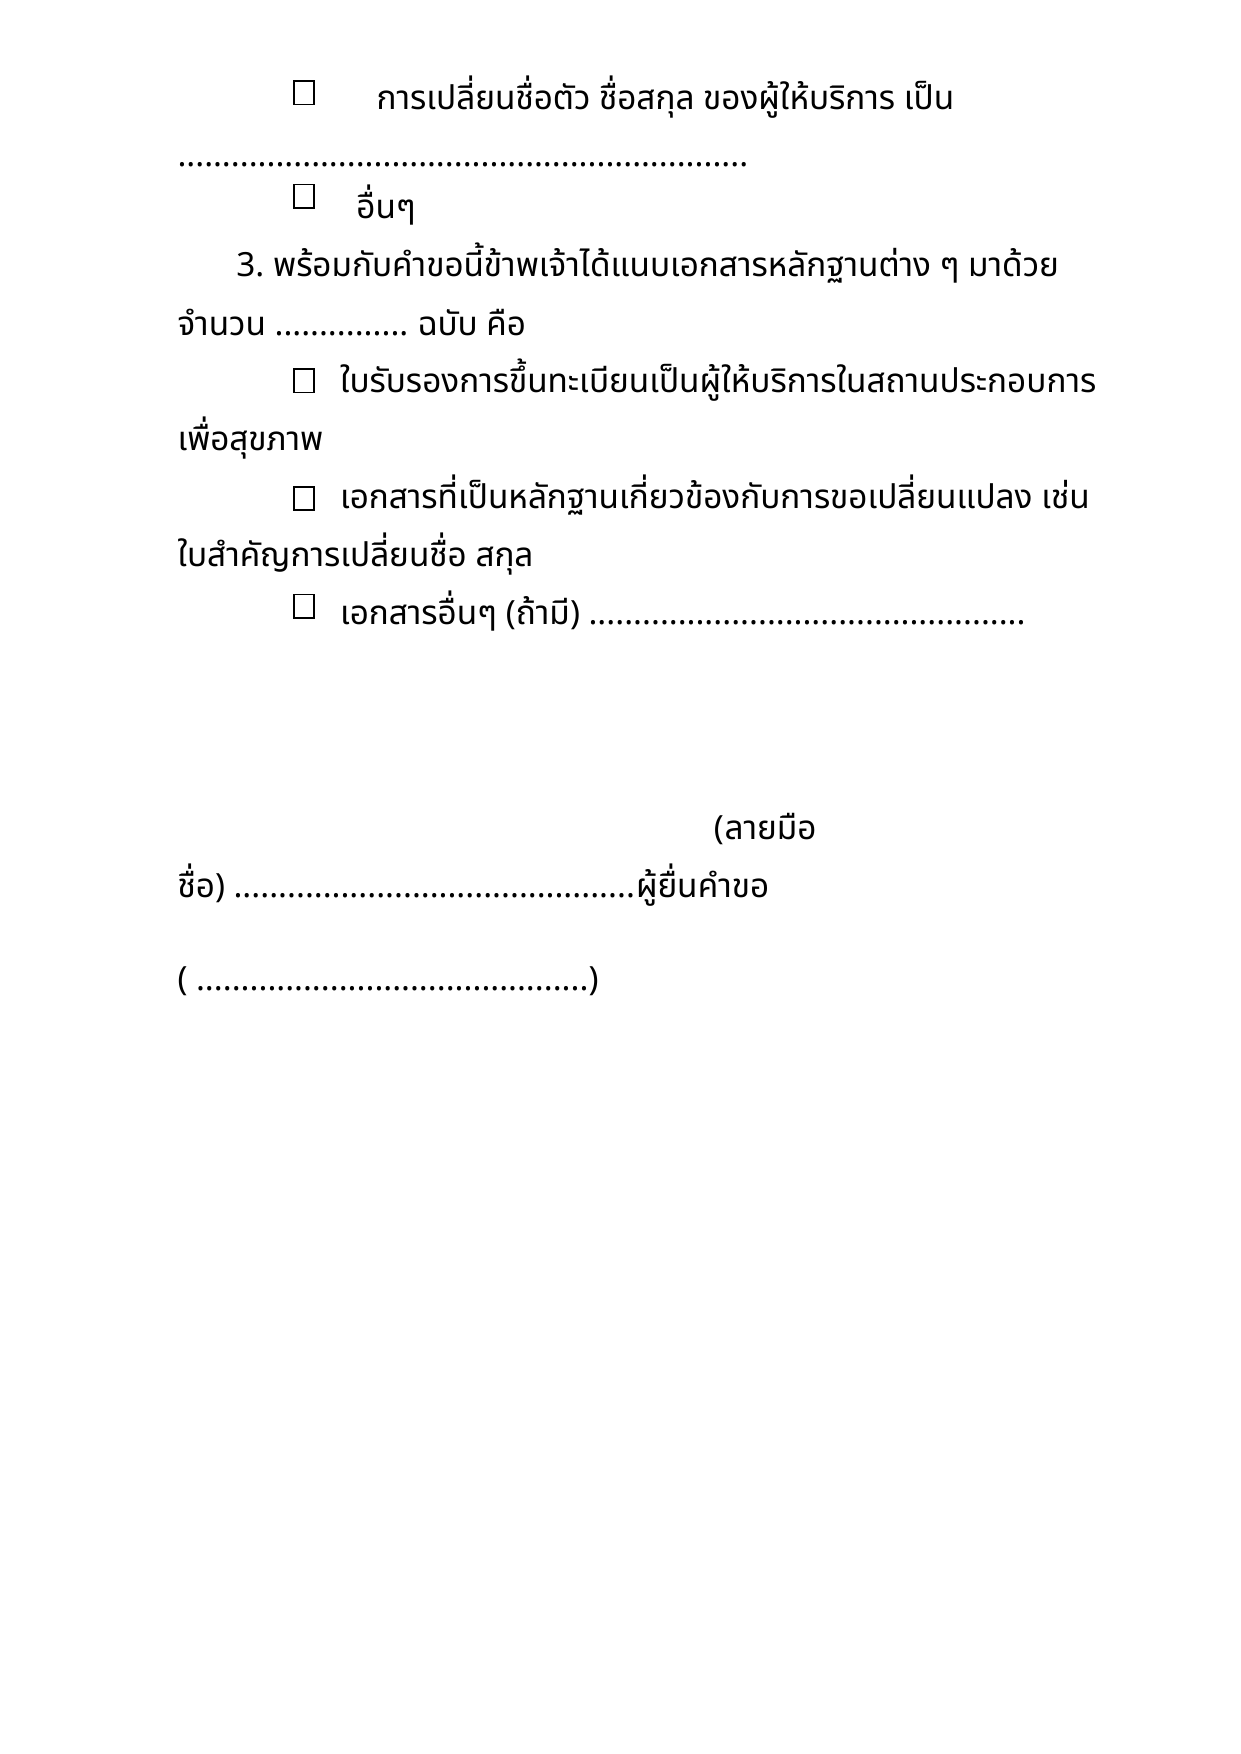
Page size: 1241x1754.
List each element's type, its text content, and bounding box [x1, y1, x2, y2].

text การเปลี่ยนชื่อตัว ชื่อสกุล ของผู้ให้บริการ เป็น ................................................................ [177, 74, 1122, 176]
text เอกสารที่เป็นหลักฐานเกี่ยวข้องกับการขอเปลี่ยนแปลง เช่น ใบสำคัญการเปลี่ยนชื่อ สกุล [177, 473, 1122, 582]
text อื่นๆ [177, 183, 1122, 234]
text 3. พร้อมกับคำขอนี้ข้าพเจ้าได้แนบเอกสารหลักฐานต่าง ๆ มาด้วย จำนวน ............... ฉบับ คือ [177, 241, 1122, 350]
text เอกสารอื่นๆ (ถ้ามี) ................................................. [177, 589, 1122, 640]
text ใบรับรองการขึ้นทะเบียนเป็นผู้ให้บริการในสถานประกอบการเพื่อสุขภาพ [177, 357, 1122, 466]
text ( ............................................) [177, 920, 1122, 1000]
text (ลายมือชื่อ) .............................................ผู้ยื่นคำขอ [177, 804, 1122, 912]
